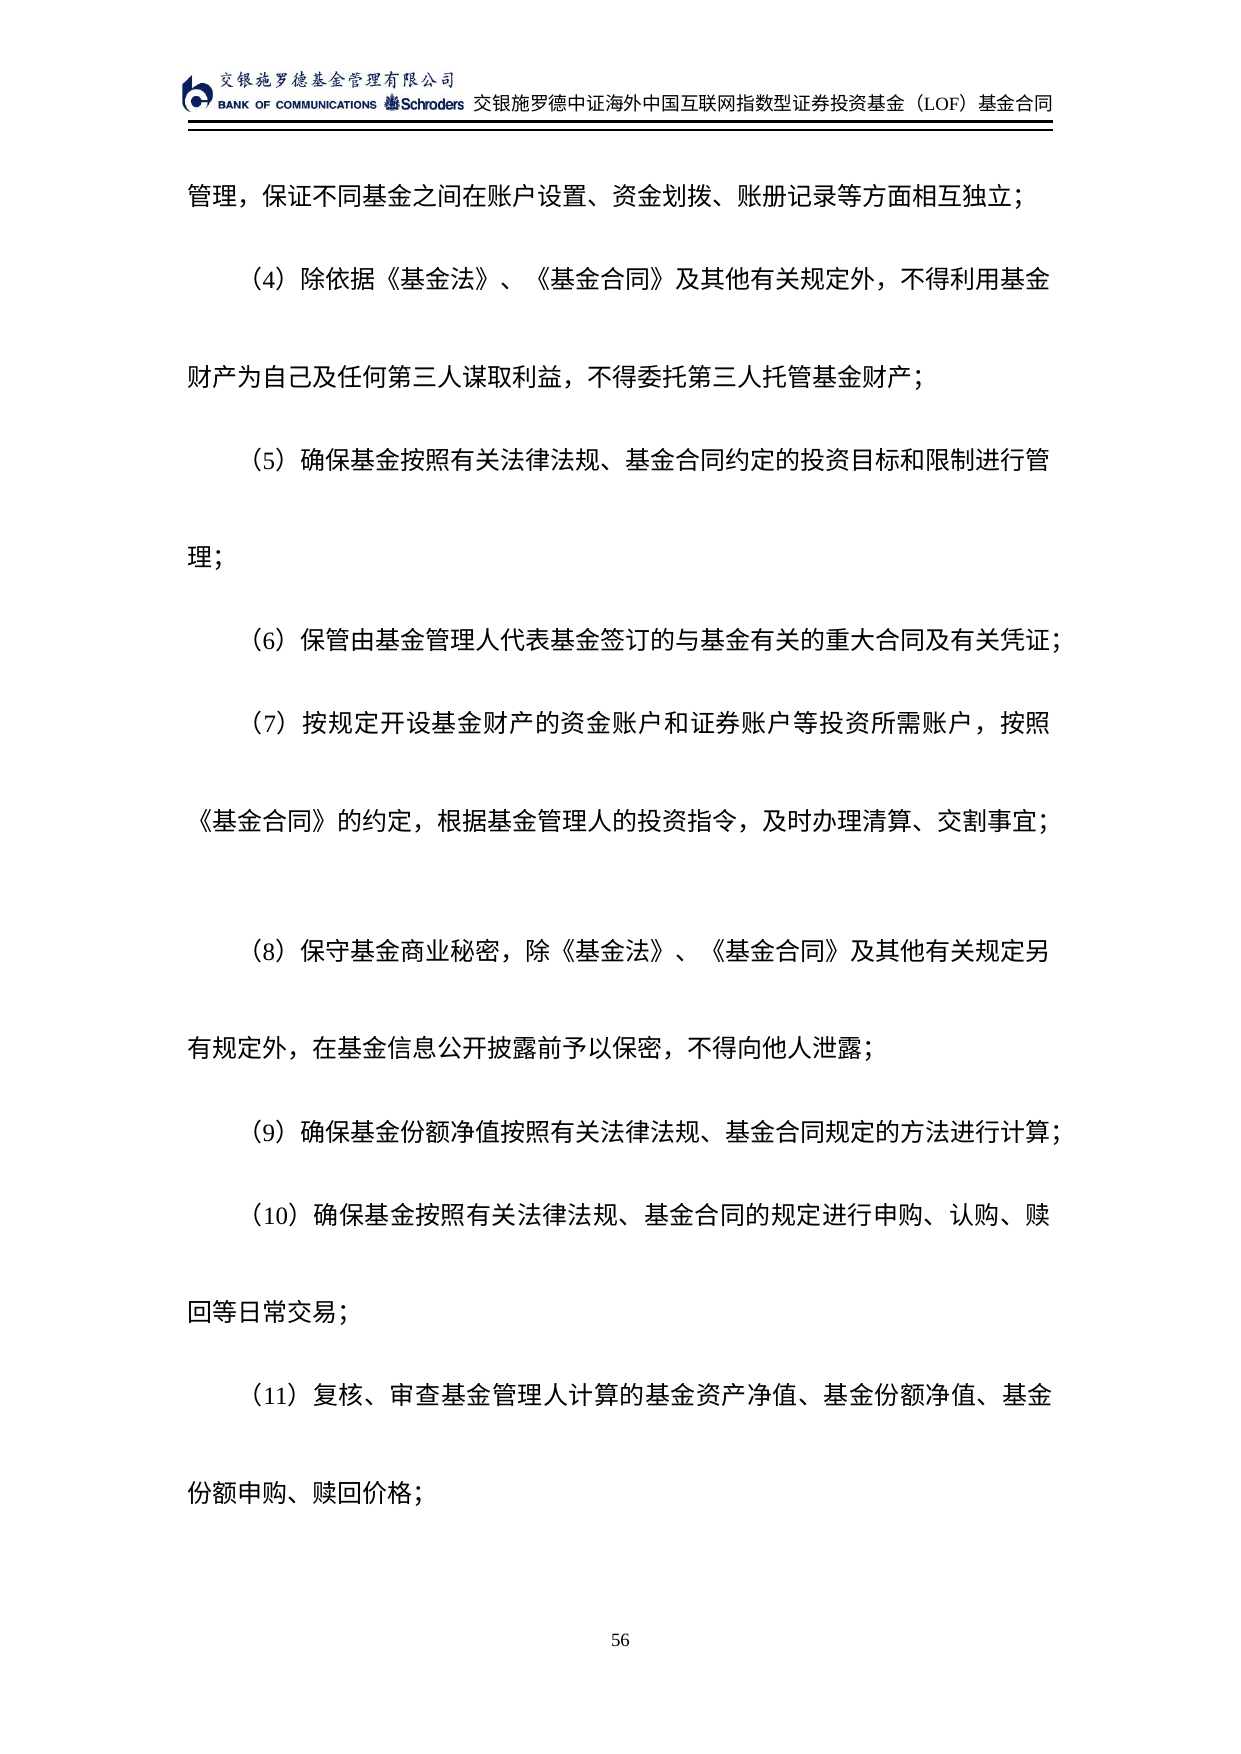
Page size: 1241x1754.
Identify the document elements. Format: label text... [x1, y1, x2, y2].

text （8）保守基金商业秘密，除《基金法》、《基金合同》及其他有关规定另有规定外，在基金信息公开披露前予以保密，不得向他人泄露； [187, 917, 1053, 1079]
picture [182, 71, 464, 112]
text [187, 162, 1053, 227]
text （6）保管由基金管理人代表基金签订的与基金有关的重大合同及有关凭证； [187, 606, 1053, 671]
text （9）确保基金份额净值按照有关法律法规、基金合同规定的方法进行计算； [187, 1098, 1053, 1163]
text （7）按规定开设基金财产的资金账户和证券账户等投资所需账户，按照《基金合同》的约定，根据基金管理人的投资指令，及时办理清算、交割事宜； [187, 689, 1053, 852]
text （5）确保基金按照有关法律法规、基金合同约定的投资目标和限制进行管理； [187, 426, 1053, 588]
text （11）复核、审查基金管理人计算的基金资产净值、基金份额净值、基金份额申购、赎回价格； [187, 1361, 1053, 1524]
text （10）确保基金按照有关法律法规、基金合同的规定进行申购、认购、赎回等日常交易； [187, 1181, 1053, 1343]
text （4）除依据《基金法》、《基金合同》及其他有关规定外，不得利用基金财产为自己及任何第三人谋取利益，不得委托第三人托管基金财产； [187, 245, 1053, 408]
